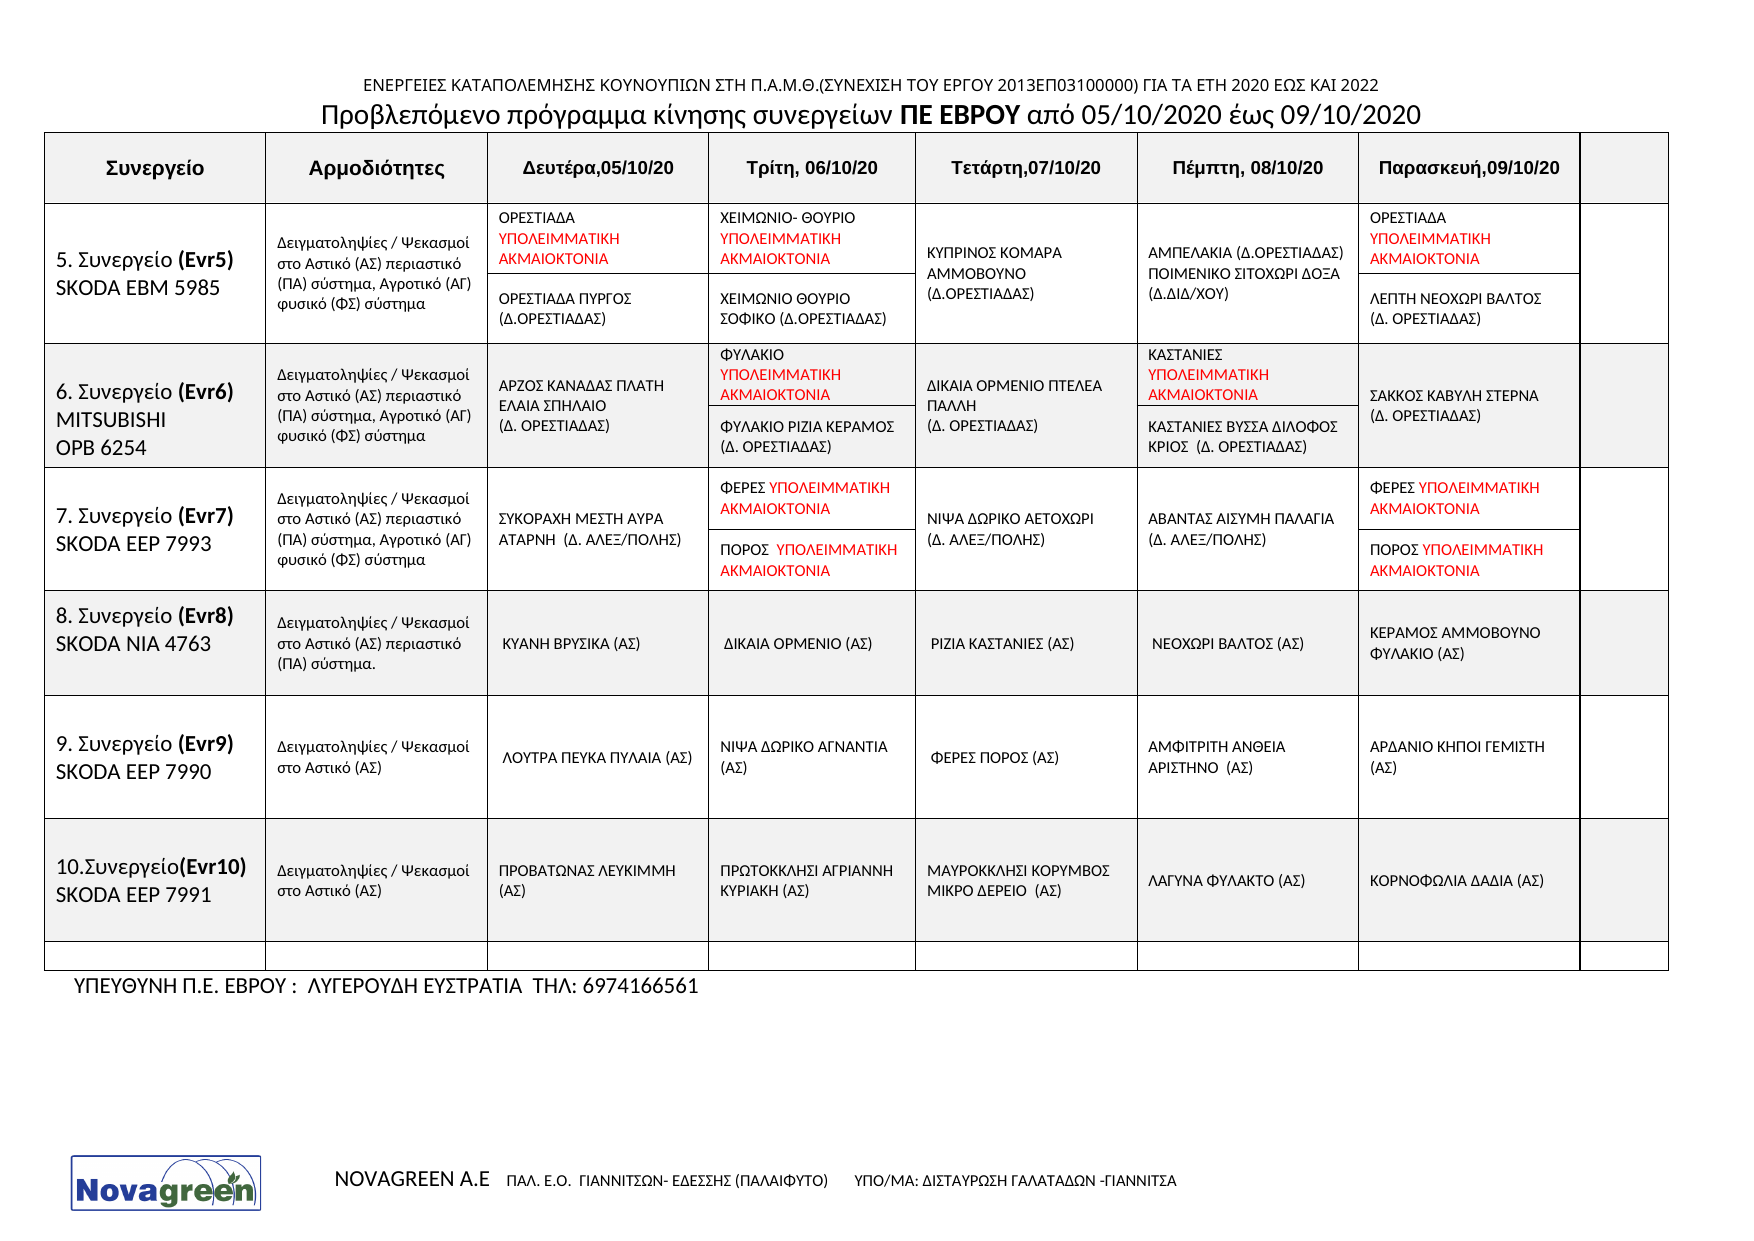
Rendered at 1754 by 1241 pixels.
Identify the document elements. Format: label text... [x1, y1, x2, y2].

table_cell ΛΕΠΤΗ ΝΕΟΧΩΡΙ ΒΑΛΤΟΣ (Δ. ΟΡΕΣΤΙΑΔΑΣ) [1359, 274, 1579, 343]
table_cell [266, 942, 487, 970]
table_cell [1581, 696, 1668, 818]
table_cell [1581, 468, 1668, 590]
table_cell Αρμοδιότητες [266, 133, 487, 202]
table_cell 9. Συνεργείο (Evr9) SKODA EΕΡ 7990 [45, 696, 265, 818]
table_cell ΟΡΕΣΤΙΑΔΑ ΥΠΟΛΕΙΜΜΑΤΙΚΗ ΑΚΜΑΙΟΚΤΟΝΙΑ [488, 204, 708, 273]
table_cell ΟΡΕΣΤΙΑΔΑ ΠΥΡΓΟΣ (Δ.ΟΡΕΣΤΙΑΔΑΣ) [488, 274, 708, 343]
table_cell Δευτέρα,05/10/20 [488, 133, 708, 202]
table_cell ΣΥΚΟΡΑΧΗ ΜΕΣΤΗ ΑΥΡΑ ΑΤΑΡΝΗ (Δ. ΑΛΕΞ/ΠΟΛΗΣ) [488, 468, 708, 590]
table_cell ΚΕΡΑΜΟΣ ΑΜΜΟΒΟΥΝΟ ΦΥΛΑΚΙΟ (ΑΣ) [1359, 591, 1579, 695]
text ΥΠΕΥΘΥΝΗ Π.Ε. ΕΒΡΟΥ : ΛΥΓΕΡΟΥΔΗ ΕΥΣΤΡΑΤΙΑ ΤΗΛ: 6974166561 [74, 971, 1668, 999]
table_cell [1138, 942, 1358, 970]
table_cell ΠΟΡΟΣ ΥΠΟΛΕΙΜΜΑΤΙΚΗ ΑΚΜΑΙΟΚΤΟΝΙΑ [1359, 530, 1579, 590]
table_cell ΛΑΓΥΝΑ ΦΥΛΑΚΤΟ (ΑΣ) [1138, 819, 1358, 941]
table_cell Συνεργείο [45, 133, 265, 202]
table_cell [916, 942, 1137, 970]
table_cell ΦΥΛΑΚΙΟ ΥΠΟΛΕΙΜΜΑΤΙΚΗ ΑΚΜΑΙΟΚΤΟΝΙΑ [709, 344, 915, 405]
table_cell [266, 204, 487, 343]
table_cell ΣΑΚΚΟΣ ΚΑΒΥΛΗ ΣΤΕΡΝΑ (Δ. ΟΡΕΣΤΙΑΔΑΣ) [1359, 344, 1579, 467]
table_cell ΝΙΨΑ ΔΩΡΙΚΟ ΑΕΤΟΧΩΡΙ (Δ. ΑΛΕΞ/ΠΟΛΗΣ) [916, 468, 1137, 590]
table_cell ΦΕΡΕΣ ΥΠΟΛΕΙΜΜΑΤΙΚΗ ΑΚΜΑΙΟΚΤΟΝΙΑ [709, 468, 915, 528]
table_cell Τετάρτη,07/10/20 [916, 133, 1137, 202]
table_cell 10.Συνεργείο(Evr10) SKODA EEP 7991 [45, 819, 265, 941]
table_cell ΚΟΡΝΟΦΩΛΙΑ ΔΑΔΙΑ (ΑΣ) [1359, 819, 1579, 941]
picture [70, 1155, 262, 1211]
table_cell 8. Συνεργείο (Evr8) SKODA NIA 4763 [45, 591, 265, 695]
table_cell [1581, 204, 1668, 343]
table_cell [488, 942, 708, 970]
table_cell Δειγματοληψίες / Ψεκασμοί στο Αστικό (ΑΣ) περιαστικό (ΠΑ) σύστημα, Αγροτικό (ΑΓ) φυσικό (ΦΣ) σύστημα [266, 468, 487, 590]
table_cell ΝΕΟΧΩΡΙ ΒΑΛΤΟΣ (ΑΣ) [1138, 591, 1358, 695]
table_cell ΔΙΚΑΙΑ ΟΡΜΕΝΙΟ ΠΤΕΛΕΑ ΠΑΛΛΗ (Δ. ΟΡΕΣΤΙΑΔΑΣ) [916, 344, 1137, 467]
table_cell ΛΟΥΤΡΑ ΠΕΥΚΑ ΠΥΛΑΙΑ (ΑΣ) [488, 696, 708, 818]
table_cell [709, 942, 915, 970]
table_cell ΑΡΖΟΣ ΚΑΝΑΔΑΣ ΠΛΑΤΗ ΕΛΑΙΑ ΣΠΗΛΑΙΟ (Δ. ΟΡΕΣΤΙΑΔΑΣ) [488, 344, 708, 467]
table_cell ΑΜΠΕΛΑΚΙΑ (Δ.ΟΡΕΣΤΙΑΔΑΣ) ΠΟΙΜΕΝΙΚΟ ΣΙΤΟΧΩΡΙ ΔΟΞΑ (Δ.ΔΙΔ/ΧΟΥ) [1138, 204, 1358, 343]
table_cell ΑΡΔΑΝΙΟ ΚΗΠΟΙ ΓΕΜΙΣΤΗ (ΑΣ) [1359, 696, 1579, 818]
table_cell 6. Συνεργείο (Evr6) MITSUBISHI ΟΡΒ 6254 [45, 344, 265, 467]
table_cell ΠΡΩΤΟΚΚΛΗΣΙ ΑΓΡΙΑΝΝΗ ΚΥΡΙΑΚΗ (ΑΣ) [709, 819, 915, 941]
table_cell ΚΥΠΡΙΝΟΣ ΚΟΜΑΡΑ ΑΜΜΟΒΟΥΝΟ (Δ.ΟΡΕΣΤΙΑΔΑΣ) [916, 204, 1137, 343]
table_cell Δειγματοληψίες / Ψεκασμοί στο Αστικό (ΑΣ) περιαστικό (ΠΑ) σύστημα, Αγροτικό (ΑΓ) φυσικό (ΦΣ) σύστημα [266, 344, 487, 467]
table_cell ΔΙΚΑΙΑ ΟΡΜΕΝΙΟ (ΑΣ) [709, 591, 915, 695]
table_cell ΦΕΡΕΣ ΠΟΡΟΣ (ΑΣ) [916, 696, 1137, 818]
table_cell ΑΜΦΙΤΡΙΤΗ ΑΝΘΕΙΑ ΑΡΙΣΤΗΝΟ (ΑΣ) [1138, 696, 1358, 818]
table_cell Τρίτη, 06/10/20 [709, 133, 915, 202]
table_cell [1581, 942, 1668, 970]
table_cell [1581, 591, 1668, 695]
table_cell Πέμπτη, 08/10/20 [1138, 133, 1358, 202]
table_cell Δειγματοληψίες / Ψεκασμοί στο Αστικό (ΑΣ) [266, 696, 487, 818]
table_cell Δειγματοληψίες / Ψεκασμοί στο Αστικό (ΑΣ) [266, 819, 487, 941]
table_cell [45, 942, 265, 970]
table_cell ΚΥΑΝΗ ΒΡΥΣΙΚΑ (ΑΣ) [488, 591, 708, 695]
table_cell ΠΡΟΒΑΤΩΝΑΣ ΛΕΥΚΙΜΜΗ (ΑΣ) [488, 819, 708, 941]
table_cell [1359, 942, 1579, 970]
table_cell ΡΙΖΙΑ ΚΑΣΤΑΝΙΕΣ (ΑΣ) [916, 591, 1137, 695]
table_cell ΚΑΣΤΑΝΙΕΣ ΥΠΟΛΕΙΜΜΑΤΙΚΗ ΑΚΜΑΙΟΚΤΟΝΙΑ [1138, 344, 1358, 405]
table_cell ΜΑΥΡΟΚΚΛΗΣΙ ΚΟΡΥΜΒΟΣ ΜΙΚΡΟ ΔΕΡΕΙΟ (ΑΣ) [916, 819, 1137, 941]
table_cell ΚΑΣΤΑΝΙΕΣ ΒΥΣΣΑ ΔΙΛΟΦΟΣ ΚΡΙΟΣ (Δ. ΟΡΕΣΤΙΑΔΑΣ) [1138, 406, 1358, 467]
table_cell Παρασκευή,09/10/20 [1359, 133, 1579, 202]
table_cell [1581, 133, 1668, 202]
table_cell [1581, 819, 1668, 941]
table_cell ΦΕΡΕΣ ΥΠΟΛΕΙΜΜΑΤΙΚΗ ΑΚΜΑΙΟΚΤΟΝΙΑ [1359, 468, 1579, 528]
table_cell 7. Συνεργείο (Evr7) SKODA EEP 7993 [45, 468, 265, 590]
table_cell ΠΟΡΟΣ ΥΠΟΛΕΙΜΜΑΤΙΚΗ ΑΚΜΑΙΟΚΤΟΝΙΑ [709, 530, 915, 590]
table_cell [1581, 344, 1668, 467]
table_cell ΦΥΛΑΚΙΟ ΡΙΖΙΑ ΚΕΡΑΜΟΣ (Δ. ΟΡΕΣΤΙΑΔΑΣ) [709, 406, 915, 467]
table_cell 5. Συνεργείο (Evr5) SKODA EBM 5985 [45, 204, 265, 343]
table_cell ΧΕΙΜΩΝΙΟ ΘΟΥΡΙΟ ΣΟΦΙΚΟ (Δ.ΟΡΕΣΤΙΑΔΑΣ) [709, 274, 915, 343]
table_cell ΝΙΨΑ ΔΩΡΙΚΟ ΑΓΝΑΝΤΙΑ (ΑΣ) [709, 696, 915, 818]
table_cell Δειγματοληψίες / Ψεκασμοί στο Αστικό (ΑΣ) περιαστικό (ΠΑ) σύστημα. [266, 591, 487, 695]
table_cell ΟΡΕΣΤΙΑΔΑ ΥΠΟΛΕΙΜΜΑΤΙΚΗ ΑΚΜΑΙΟΚΤΟΝΙΑ [1359, 204, 1579, 273]
table_cell ΑΒΑΝΤΑΣ ΑΙΣΥΜΗ ΠΑΛΑΓΙΑ (Δ. ΑΛΕΞ/ΠΟΛΗΣ) [1138, 468, 1358, 590]
table_cell ΧΕΙΜΩΝΙΟ- ΘΟΥΡΙΟ ΥΠΟΛΕΙΜΜΑΤΙΚΗ ΑΚΜΑΙΟΚΤΟΝΙΑ [709, 204, 915, 273]
